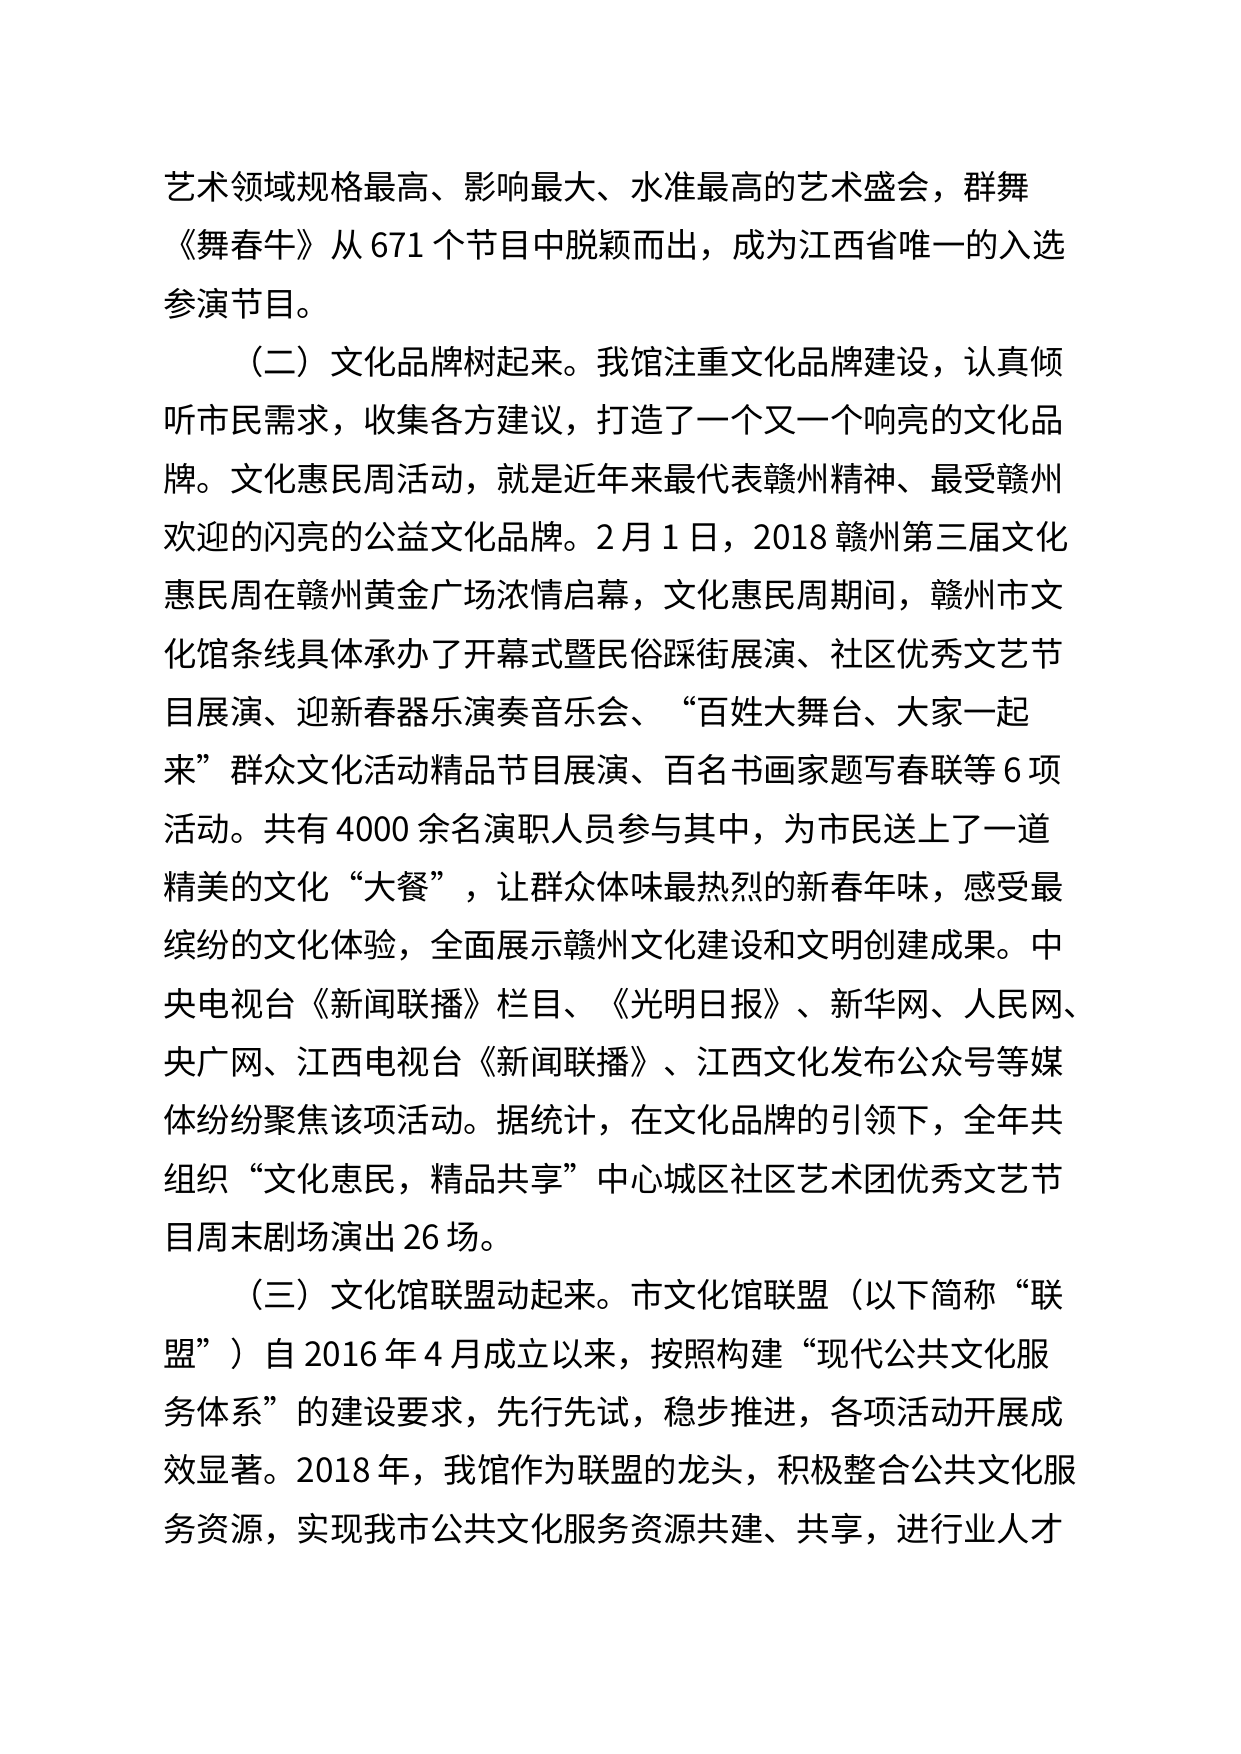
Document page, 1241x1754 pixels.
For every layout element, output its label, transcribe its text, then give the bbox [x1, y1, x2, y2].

text （二）文化品牌树起来。我馆注重文化品牌建设，认真倾听市民需求，收集各方建议，打造了一个又一个响亮的文化品牌。文化惠民周活动，就是近年来最代表赣州精神、最受赣州欢迎的闪亮的公益文化品牌。2月1日，2018 赣州第三届文化惠民周在赣州黄金广场浓情启幕，文化惠民周期间，赣州市文化馆条线具体承办了开幕式暨民俗踩街展演、社区优秀文艺节目展演、迎新春器乐演奏音乐会、“百姓大舞台、大家一起来”群众文化活动精品节目展演、百名书画家题写春联等6项活动。共有4000余名演职人员参与其中，为市民送上了一道精美的文化“大餐”，让群众体味最热烈的新春年味，感受最缤纷的文化体验，全面展示赣州文化建设和文明创建成果。中央电视台《新闻联播》栏目、《光明日报》、新华网、人民网、央广网、江西电视台《新闻联播》、江西文化发布公众号等媒体纷纷聚焦该项活动。据统计，在文化品牌的引领下，全年共组织“文化恵民，精品共享”中心城区社区艺术团优秀文艺节目周末剧场演出26场。 [163, 328, 1077, 1261]
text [163, 1261, 1077, 1553]
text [163, 153, 1077, 328]
